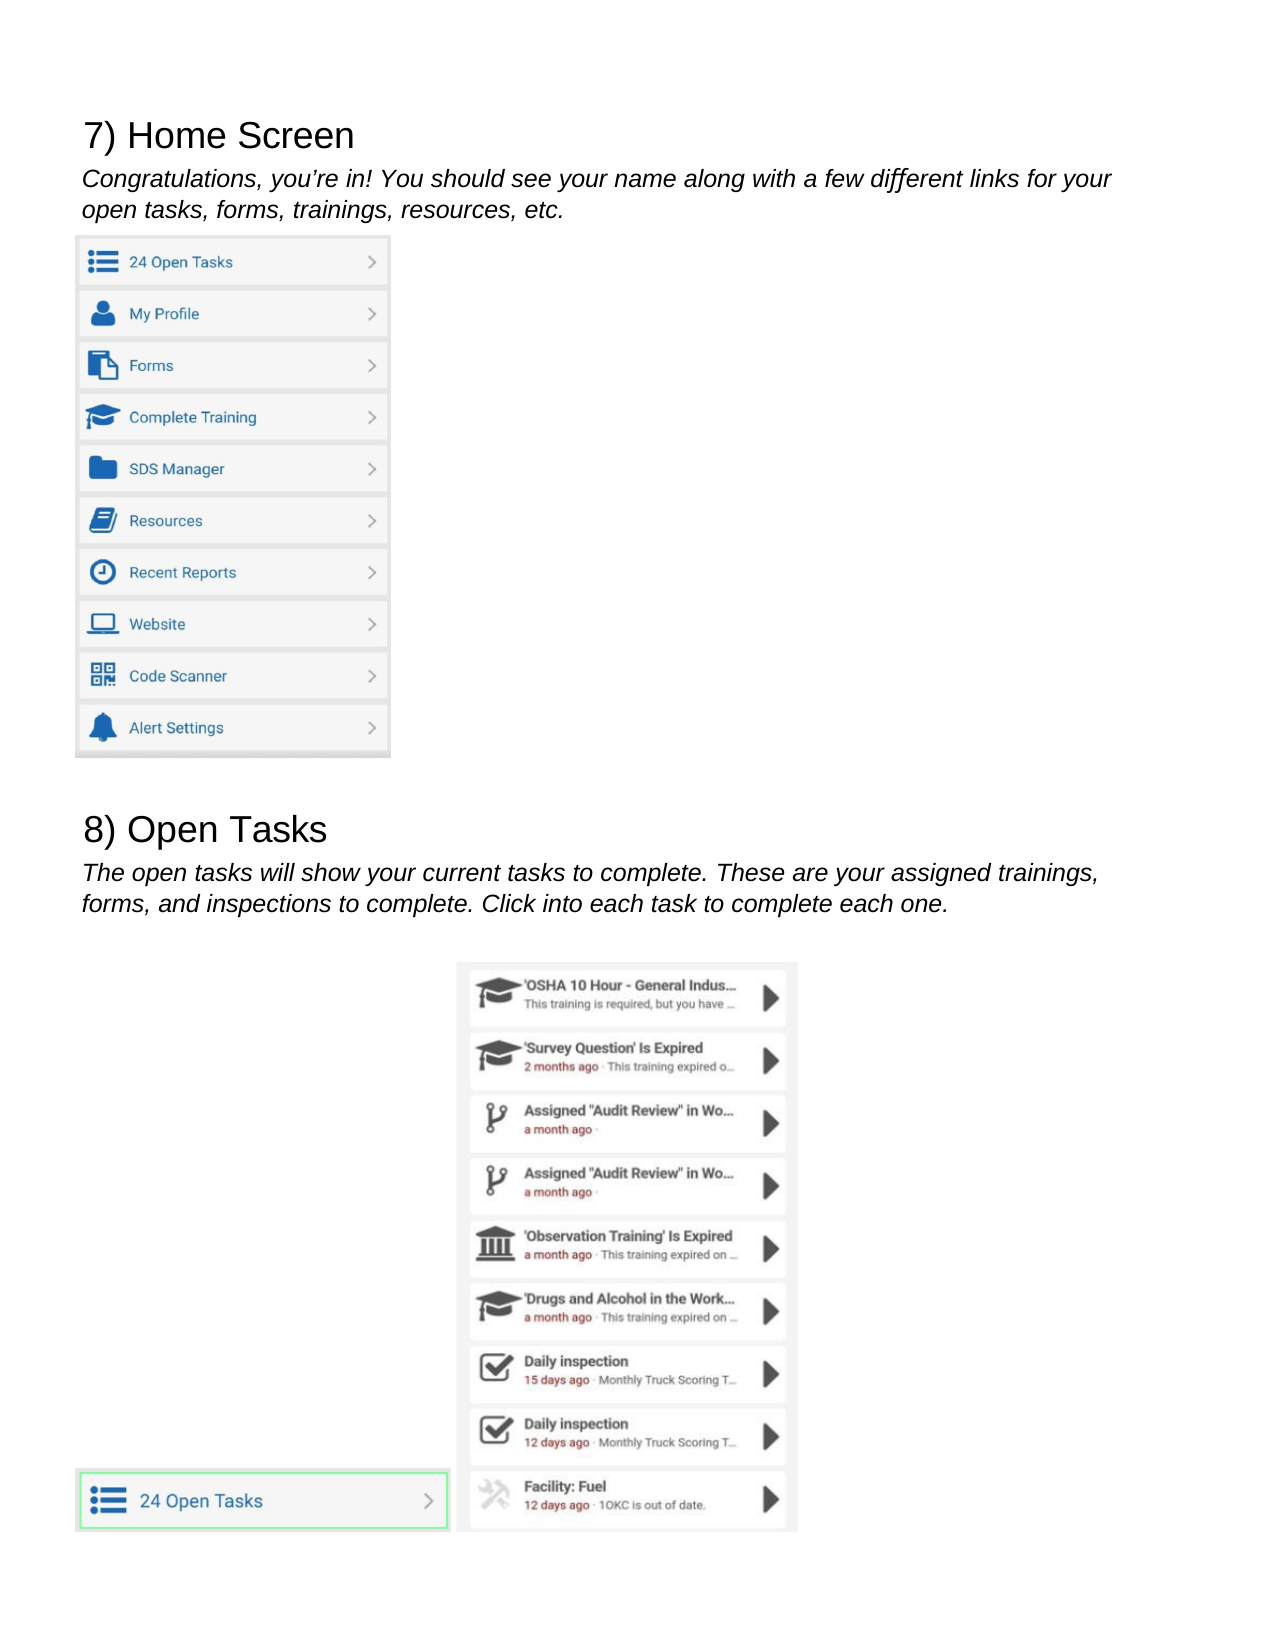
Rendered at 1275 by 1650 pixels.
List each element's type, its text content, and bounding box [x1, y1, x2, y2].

table_header 7) Home Screen [76, 115, 1169, 161]
table_cell The open tasks will show your current tasks to complete. These are your assigned trainings, forms, and inspections to complete. Click into each task to complete each one. [76, 855, 1175, 919]
table_cell Congratulations, you’re in! You should see your name along with a few diﬀerent links for your open tasks, forms, trainings, resources, etc. [76, 161, 1169, 225]
picture [456, 962, 799, 1532]
picture [75, 235, 392, 761]
table_header 8) Open Tasks [76, 809, 1175, 855]
picture [75, 1468, 451, 1532]
